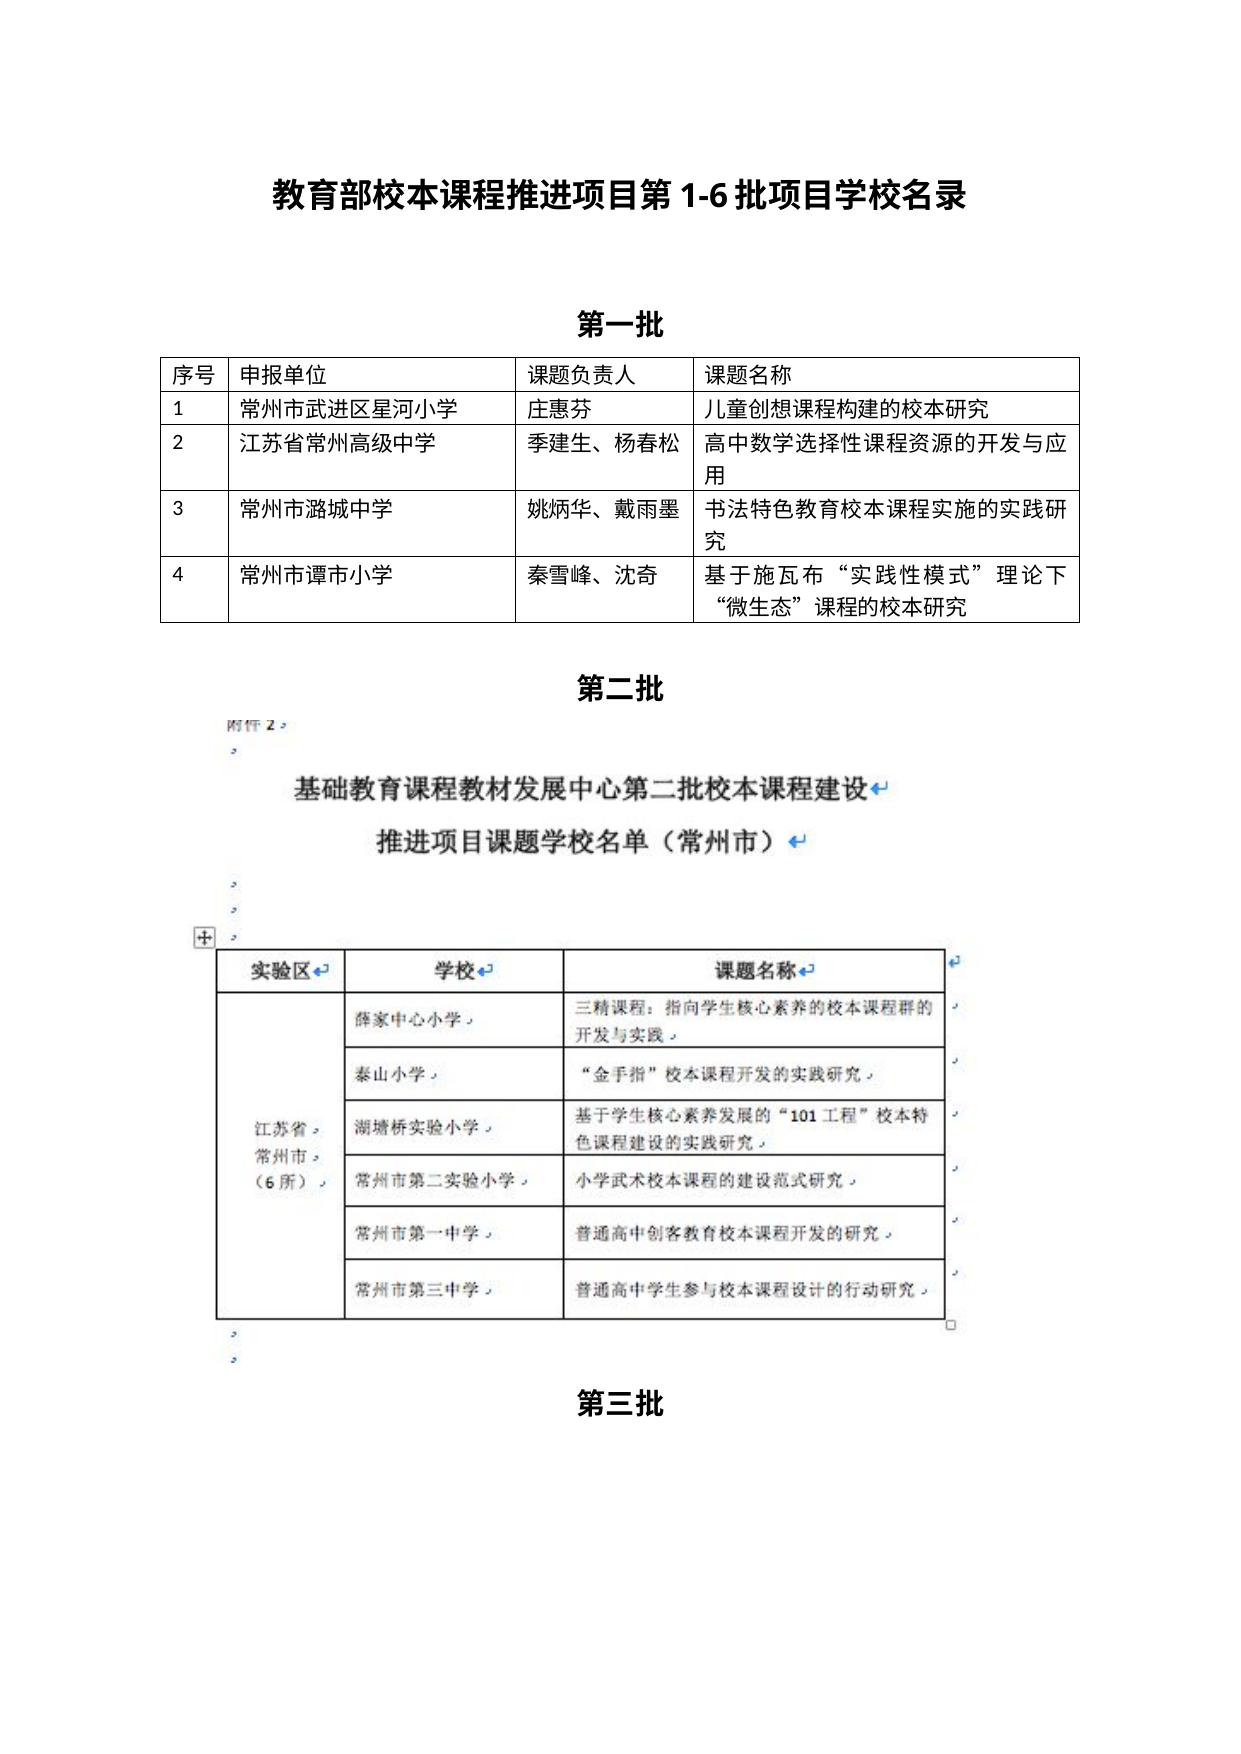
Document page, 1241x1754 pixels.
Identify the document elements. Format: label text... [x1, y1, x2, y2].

table_cell 书法特色教育校本课程实施的实践研究 [694, 491, 1079, 556]
table_cell 常州市谭市小学 [229, 557, 515, 622]
table_header 课题名称 [694, 358, 1079, 391]
text 第一批 [187, 292, 1053, 357]
text 第二批 [187, 656, 1053, 721]
table_header 申报单位 [229, 358, 515, 391]
table_cell 1 [161, 392, 228, 424]
table_cell 姚炳华、戴雨墨 [516, 491, 693, 556]
table_cell 庄惠芬 [516, 392, 693, 424]
table_cell 3 [161, 491, 228, 556]
table_cell 江苏省常州高级中学 [229, 425, 515, 490]
table_cell 4 [161, 557, 228, 622]
picture [187, 720, 1052, 1363]
table_cell 基于施瓦布“实践性模式”理论下“微生态”课程的校本研究 [694, 557, 1079, 622]
table_cell 常州市武进区星河小学 [229, 392, 515, 424]
table_cell 常州市潞城中学 [229, 491, 515, 556]
table_cell 2 [161, 425, 228, 490]
table_cell 季建生、杨春松 [516, 425, 693, 490]
text 教育部校本课程推进项目第1-6批项目学校名录 [187, 162, 1053, 227]
table_cell 儿童创想课程构建的校本研究 [694, 392, 1079, 424]
table_cell 秦雪峰、沈奇 [516, 557, 693, 622]
text 第三批 [187, 1371, 1053, 1436]
table_header 课题负责人 [516, 358, 693, 391]
table_cell 高中数学选择性课程资源的开发与应用 [694, 425, 1079, 490]
table_header 序号 [161, 358, 228, 391]
